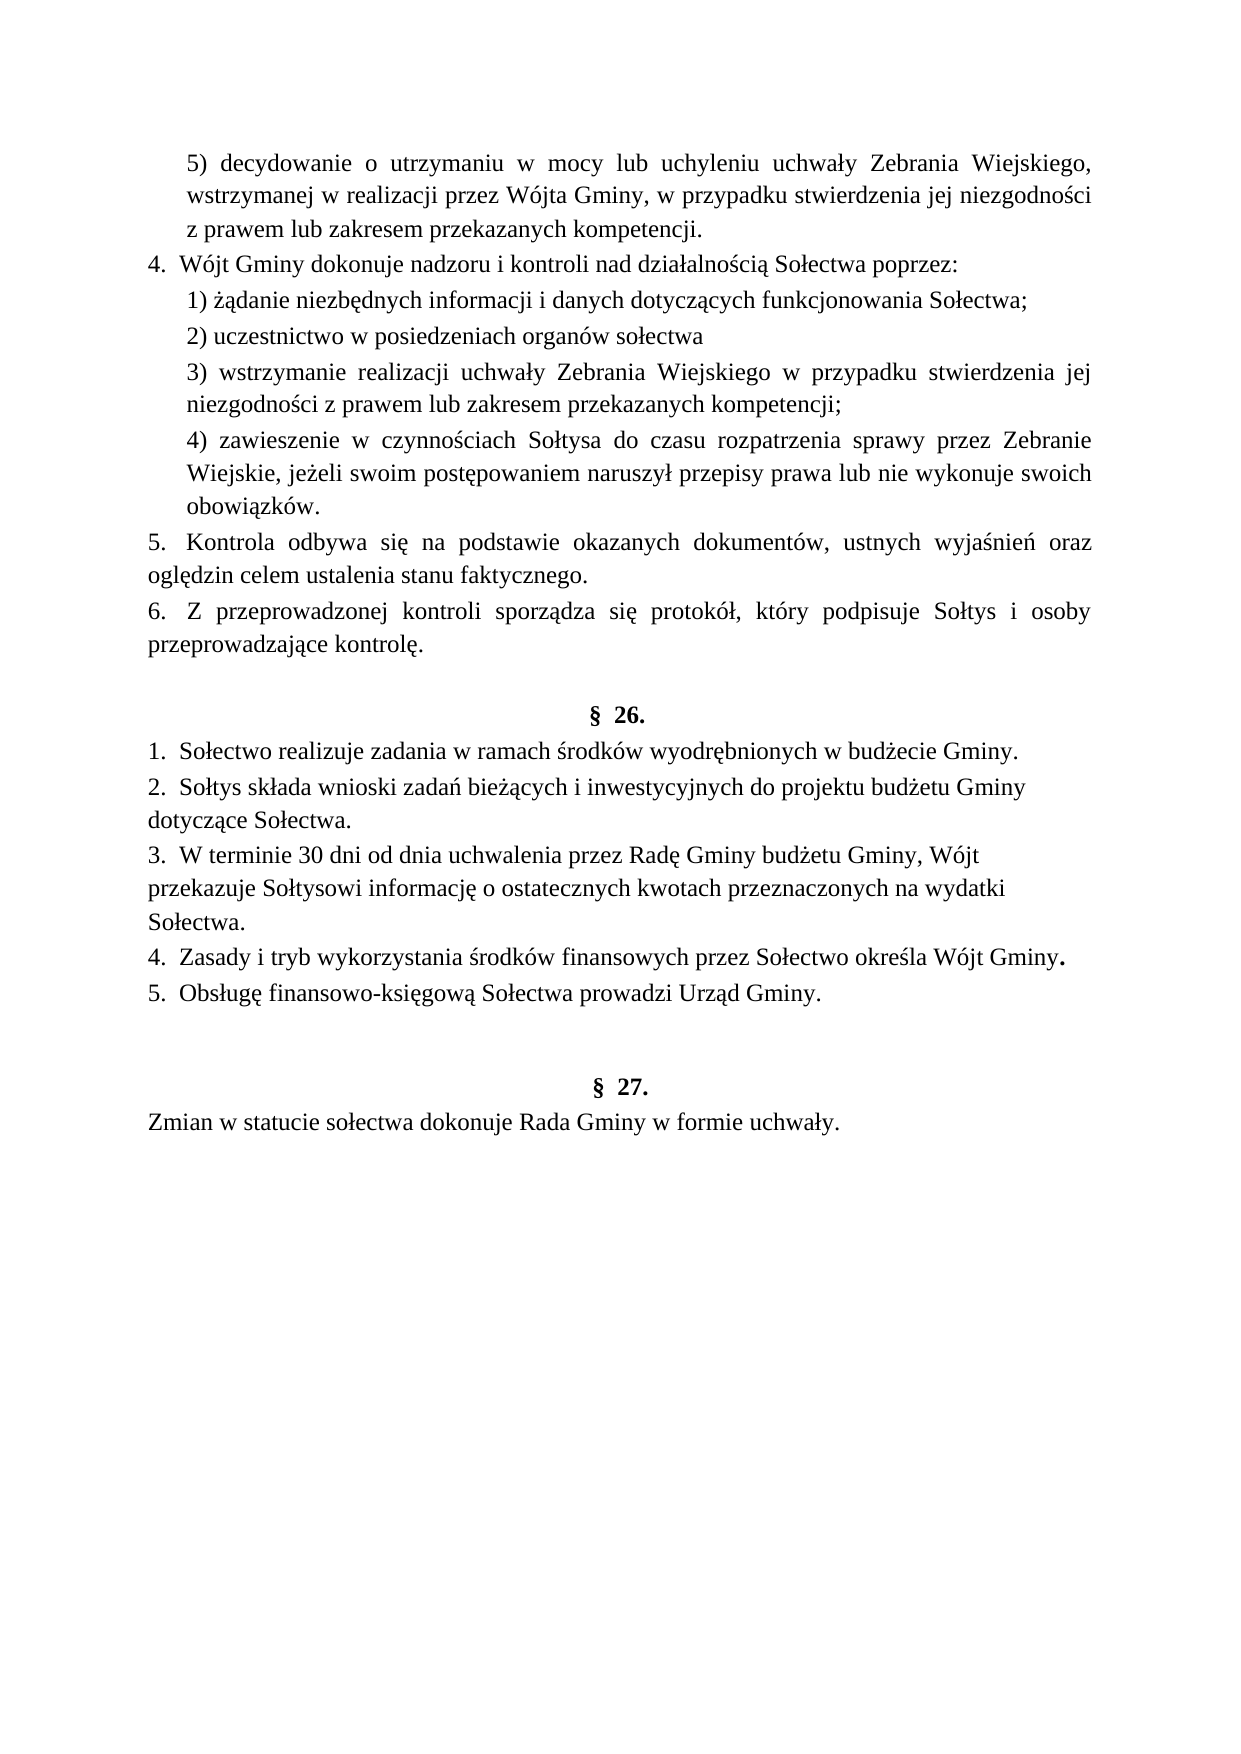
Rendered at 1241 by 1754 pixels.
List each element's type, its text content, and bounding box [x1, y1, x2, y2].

text § 27. [148, 1072, 1093, 1101]
text 5. Obsługę finansowo-księgową Sołectwa prowadzi Urząd Gminy. [148, 978, 1093, 1007]
text Zmian w statucie sołectwa dokonuje Rada Gminy w formie uchwały. [148, 1107, 1093, 1136]
text 4. Wójt Gminy dokonuje nadzoru i kontroli nad działalnością Sołectwa poprzez: [148, 249, 1093, 278]
text 4. Zasady i tryb wykorzystania środków finansowych przez Sołectwo określa Wójt Gminy. [148, 942, 1093, 971]
text 2. Sołtys składa wnioski zadań bieżących i inwestycyjnych do projektu budżetu Gminy dotyczące Sołectwa. [148, 772, 1093, 833]
text 5. Kontrola odbywa się na podstawie okazanych dokumentów, ustnych wyjaśnień oraz oględzin celem ustalenia stanu faktycznego. [148, 527, 1093, 589]
text 6. Z przeprowadzonej kontroli sporządza się protokół, który podpisuje Sołtys i osoby przeprowadzające kontrolę. [148, 596, 1093, 658]
text 1) żądanie niezbędnych informacji i danych dotyczących funkcjonowania Sołectwa; [186, 285, 1093, 314]
text 1. Sołectwo realizuje zadania w ramach środków wyodrębnionych w budżecie Gminy. [148, 736, 1093, 765]
text 2) uczestnictwo w posiedzeniach organów sołectwa [186, 321, 1093, 349]
text 3. W terminie 30 dni od dnia uchwalenia przez Radę Gminy budżetu Gminy, Wójt przekazuje Sołtysowi informację o ostatecznych kwotach przeznaczonych na wydatki Sołectwa. [148, 841, 1093, 935]
text 4) zawieszenie w czynnościach Sołtysa do czasu rozpatrzenia sprawy przez Zebranie Wiejskie, jeżeli swoim postępowaniem naruszył przepisy prawa lub nie wykonuje swoich obowiązków. [186, 425, 1093, 520]
text 5) decydowanie o utrzymaniu w mocy lub uchyleniu uchwały Zebrania Wiejskiego, wstrzymanej w realizacji przez Wójta Gminy, w przypadku stwierdzenia jej niezgodności z prawem lub zakresem przekazanych kompetencji. [186, 148, 1093, 242]
text 3) wstrzymanie realizacji uchwały Zebrania Wiejskiego w przypadku stwierdzenia jej niezgodności z prawem lub zakresem przekazanych kompetencji; [186, 357, 1093, 418]
text § 26. [148, 700, 1093, 729]
